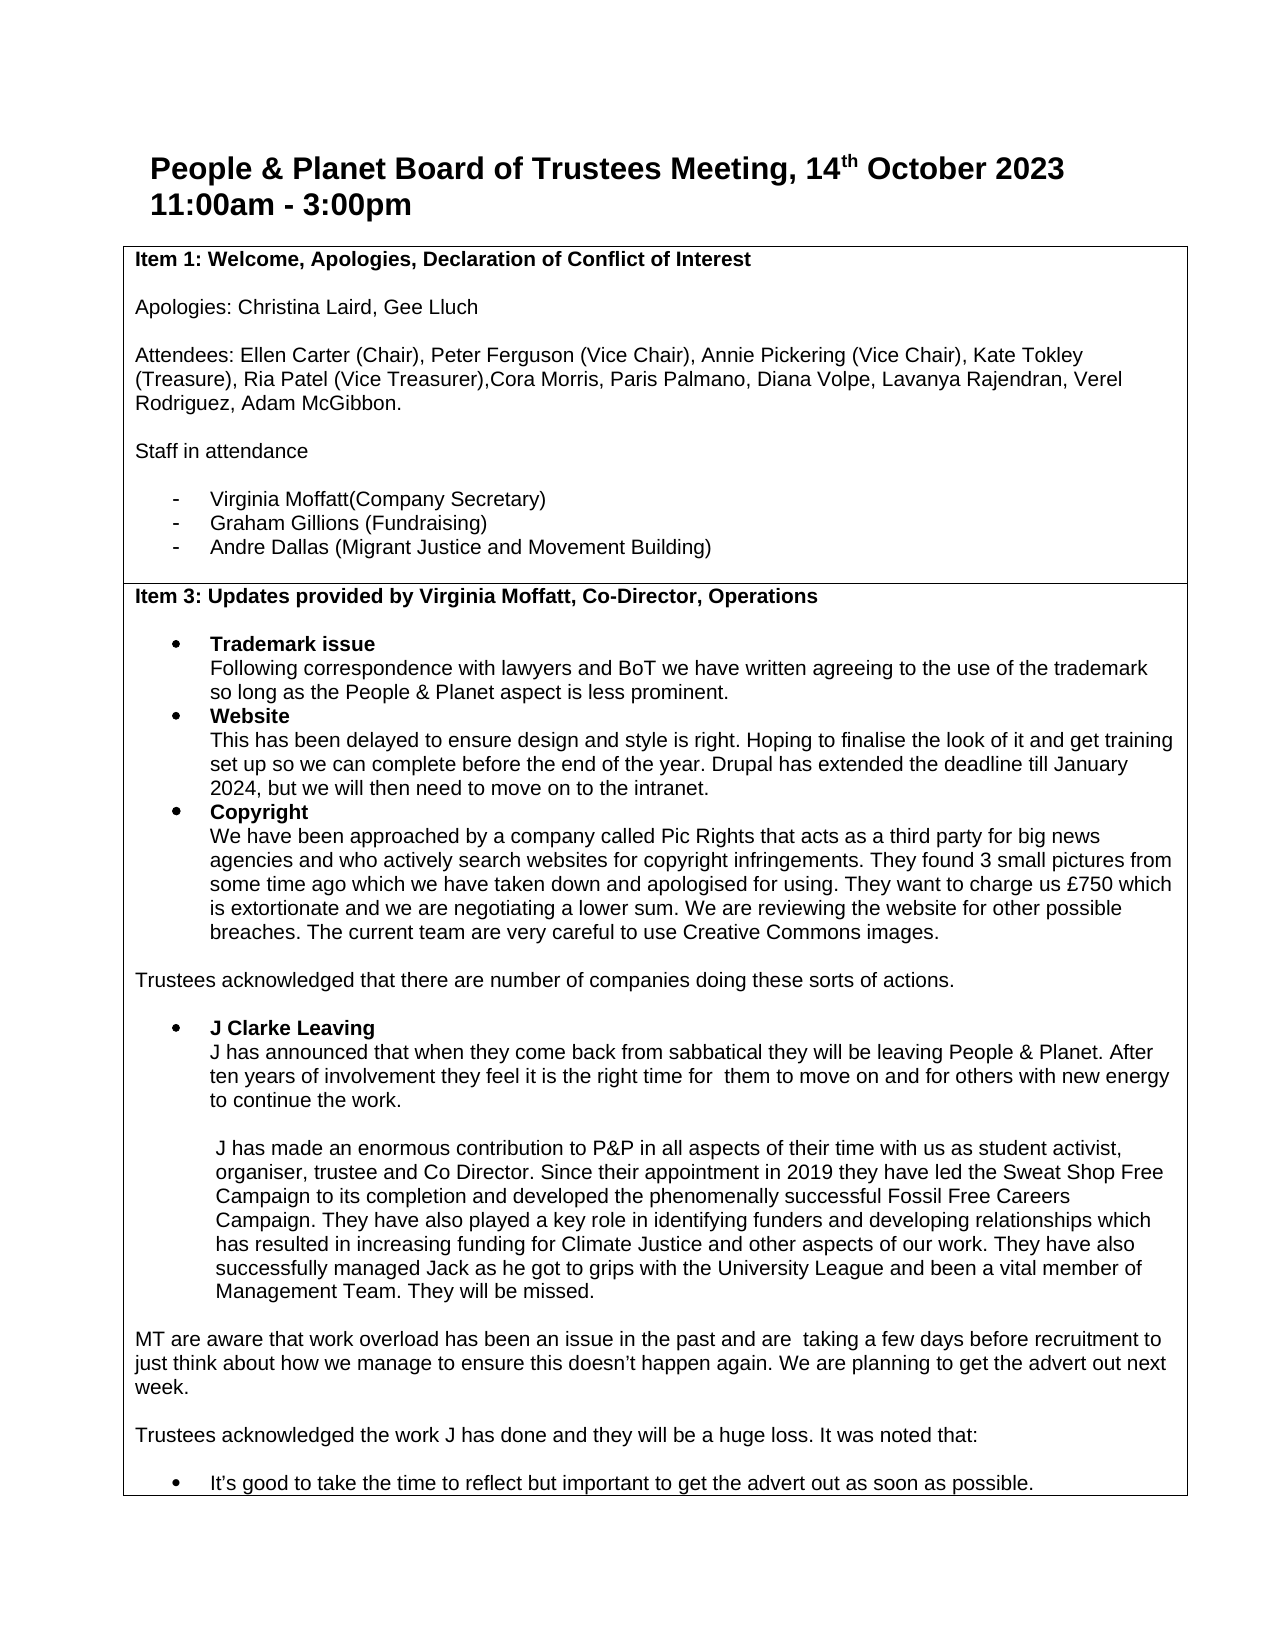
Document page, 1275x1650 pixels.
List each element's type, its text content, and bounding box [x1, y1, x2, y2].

table_header Item 1: Welcome, Apologies, Declaration of Conflict of Interest Apologies: Christina Laird, Gee Lluch Attendees: Ellen Carter (Chair), Peter Ferguson (Vice Chair), Annie Pickering (Vice Chair), Kate Tokley (Treasure), Ria Patel (Vice Treasurer),Cora Morris, Paris Palmano, Diana Volpe, Lavanya Rajendran, Verel Rodriguez, Adam McGibbon. Staff in attendance Virginia Moffatt(Company Secretary) Graham Gillions (Fundraising) Andre Dallas (Migrant Justice and Movement Building) [124, 247, 1187, 583]
text People & Planet Board of Trustees Meeting, 14th October 2023 11:00am - 3:00pm [150, 150, 1125, 222]
